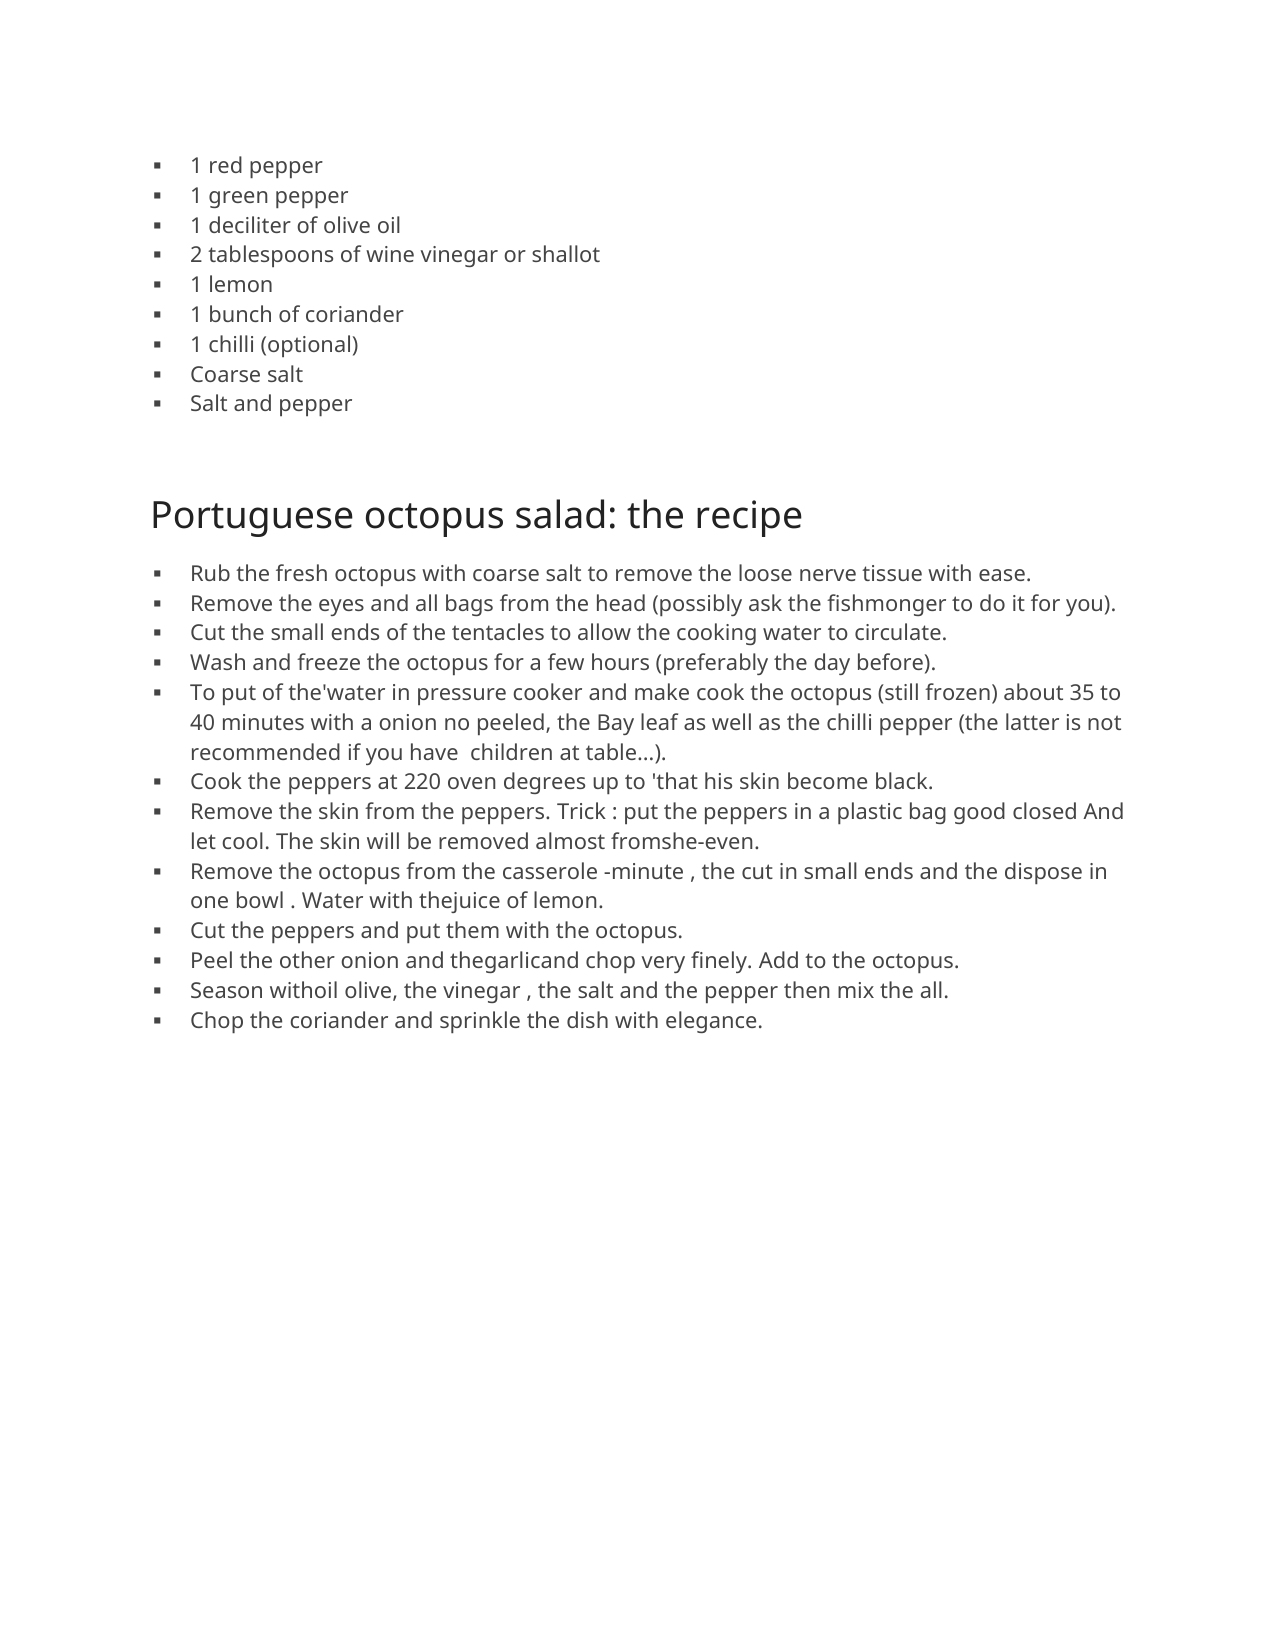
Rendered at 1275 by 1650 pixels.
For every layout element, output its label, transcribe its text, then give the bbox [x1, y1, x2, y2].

list Coarse salt [152, 358, 1125, 388]
subtitle Portuguese octopus salad: the recipe [150, 488, 1125, 539]
list 1 green pepper [152, 180, 1125, 209]
list Remove the octopus from the casserole -minute , the cut in small ends and the dispose in one bowl . Water with thejuice of lemon. [152, 856, 1125, 915]
list Wash and freeze the octopus for a few hours (preferably the day before). [152, 647, 1125, 677]
list 1 bunch of coriander [152, 299, 1125, 329]
list 1 red pepper [152, 150, 1125, 180]
list To put of the'water in pressure cooker and make cook the octopus (still frozen) about 35 to 40 minutes with a onion no peeled, the Bay leaf as well as the chilli pepper (the latter is not recommended if you have children at table…). [152, 677, 1125, 766]
list Remove the skin from the peppers. Trick : put the peppers in a plastic bag good closed And let cool. The skin will be removed almost fromshe-even. [152, 796, 1125, 856]
list 2 tablespoons of wine vinegar or shallot [152, 239, 1125, 269]
list 1 chilli (optional) [152, 329, 1125, 358]
list Season withoil olive, the vinegar , the salt and the pepper then mix the all. [152, 975, 1125, 1004]
list Rub the fresh octopus with coarse salt to remove the loose nerve tissue with ease. [152, 558, 1125, 587]
list 1 deciliter of olive oil [152, 209, 1125, 239]
list 1 lemon [152, 269, 1125, 299]
list Cut the peppers and put them with the octopus. [152, 915, 1125, 945]
list Cook the peppers at 220 oven degrees up to 'that his skin become black. [152, 766, 1125, 796]
list Remove the eyes and all bags from the head (possibly ask the fishmonger to do it for you). [152, 587, 1125, 617]
list Chop the coriander and sprinkle the dish with elegance. [152, 1004, 1125, 1034]
list Peel the other onion and thegarlicand chop very finely. Add to the octopus. [152, 945, 1125, 975]
list Cut the small ends of the tentacles to allow the cooking water to circulate. [152, 617, 1125, 647]
list Salt and pepper [152, 388, 1125, 418]
